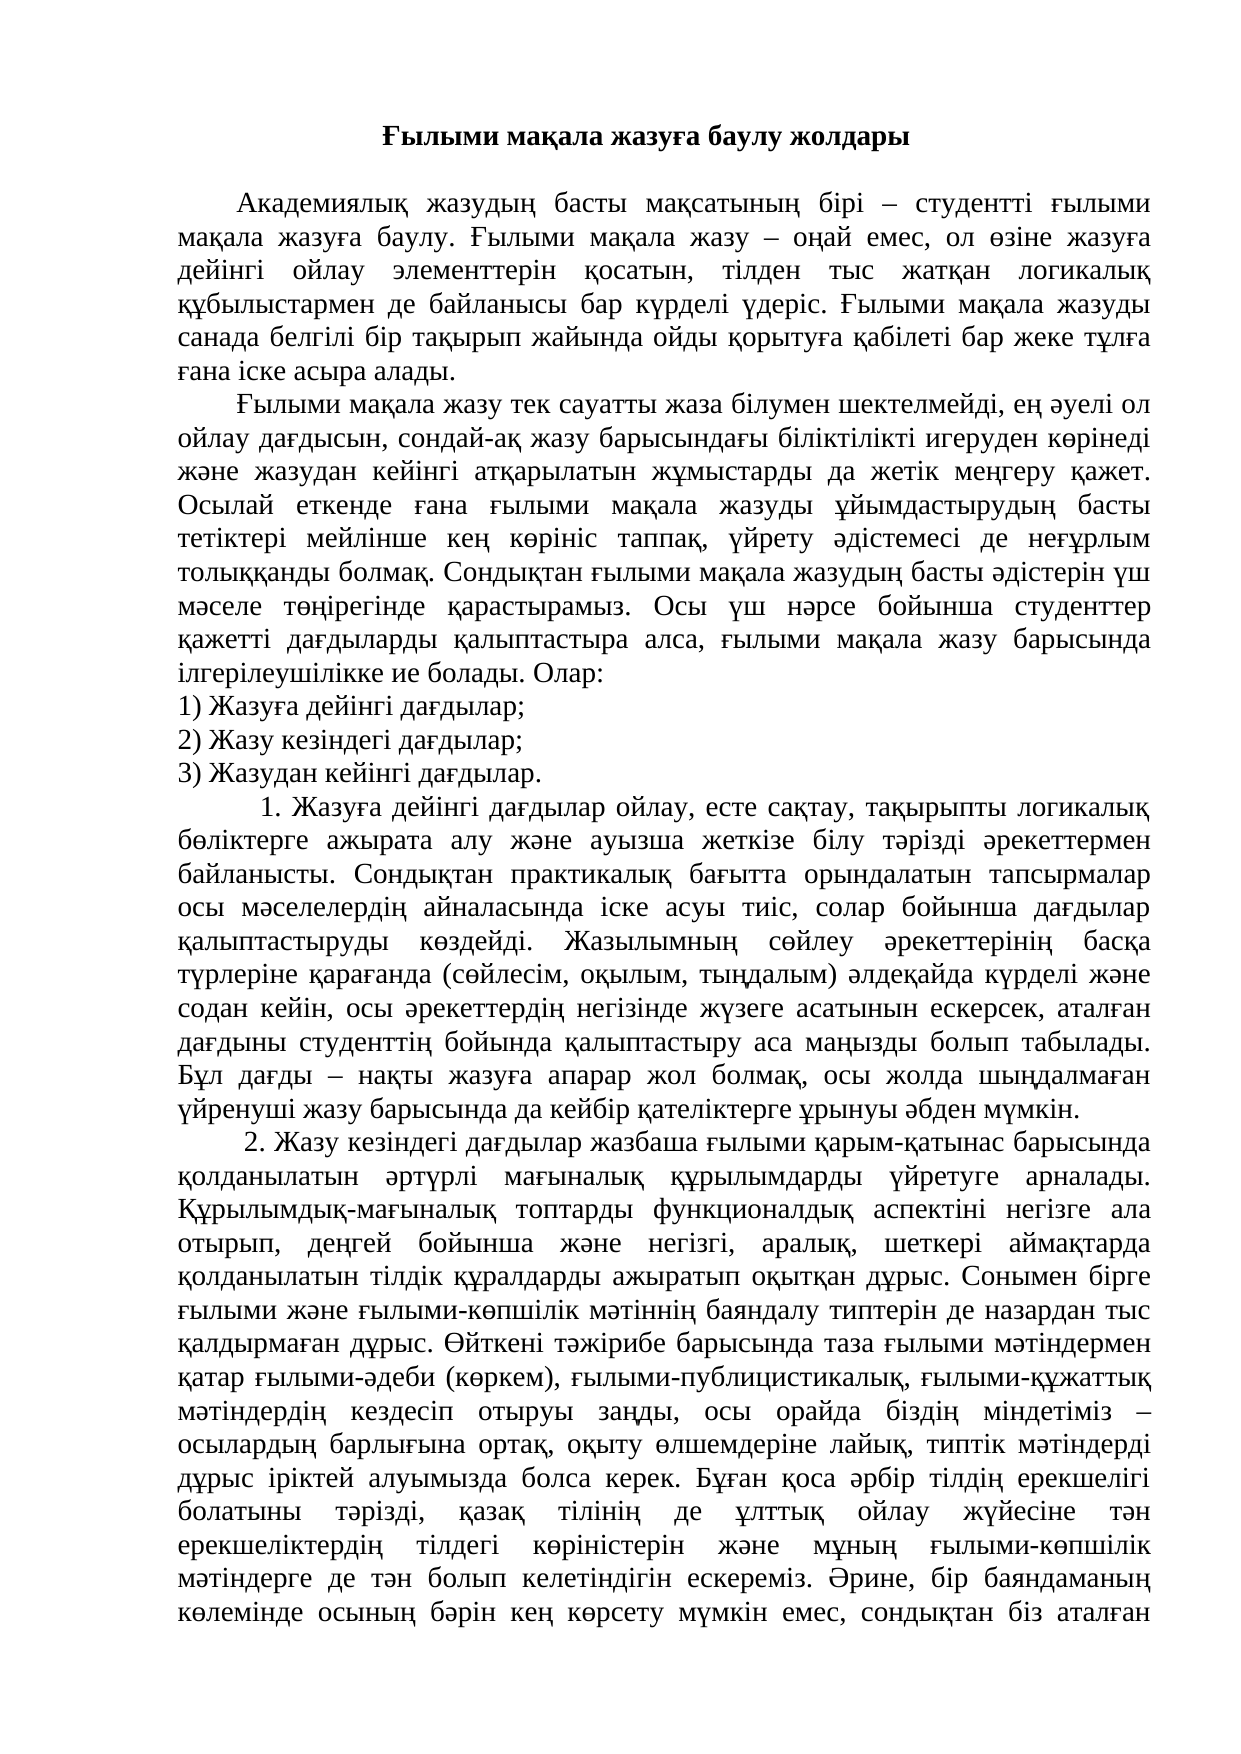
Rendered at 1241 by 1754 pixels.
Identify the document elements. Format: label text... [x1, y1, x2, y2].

text Академиялық жазудың басты мақсатының бірі – студентті ғылыми мақала жазуға баулу. Ғылыми мақала жазу – оңай емес, ол өзіне жазуға дейінгі ойлау элементтерін қосатын, тілден тыс жатқан логикалық құбылыстармен де байланысы бар күрделі үдеріс. Ғылыми мақала жазуды санада белгілі бір тақырып жайында ойды қорытуға қабілеті бар жеке тұлға ғана іске асыра алады. [177, 185, 1152, 386]
text Ғылыми мақала жазу тек сауатты жаза білумен шектелмейді, ең әуелі ол ойлау дағдысын, сондай-ақ жазу барысындағы біліктілікті игеруден көрінеді және жазудан кейінгі атқарылатын жұмыстарды да жетік меңгеру қажет. Осылай еткенде ғана ғылыми мақала жазуды ұйымдастырудың басты тетіктері мейлінше кең көрініс таппақ, үйрету әдістемесі де неғұрлым толыққанды болмақ. Сондықтан ғылыми мақала жазудың басты әдістерін үш мәселе төңірегінде қарастырамыз. Осы үш нәрсе бойынша студенттер қажетті дағдыларды қалыптастыра алса, ғылыми мақала жазу барысында ілгерілеушілікке ие болады. Олар: [177, 386, 1152, 688]
text 1) Жазуға дейінгі дағдылар; [177, 688, 1152, 722]
text 3) Жазудан кейінгі дағдылар. [177, 755, 1152, 789]
text Ғылыми мақала жазуға баулу жолдары [177, 118, 1152, 152]
text 1. Жазуға дейінгі дағдылар ойлау, есте сақтау, тақырыпты логикалық бөліктерге ажырата алу және ауызша жеткізе білу тәрізді әрекеттермен байланысты. Сондықтан практикалық бағытта орындалатын тапсырмалар осы мәселелердің айналасында іске асуы тиіс, солар бойынша дағдылар қалыптастыруды көздейді. Жазылымның сөйлеу әрекеттерінің басқа түрлеріне қарағанда (сөйлесім, оқылым, тыңдалым) әлдеқайда күрделі және содан кейін, осы әрекеттердің негізінде жүзеге асатынын ескерсек, аталған дағдыны студенттің бойында қалыптастыру аса маңызды болып табылады. Бұл дағды – нақты жазуға апарар жол болмақ, осы жолда шыңдалмаған үйренуші жазу барысында да кейбір қателіктерге ұрынуы әбден мүмкін. [177, 789, 1152, 1124]
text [177, 1124, 1152, 1627]
text 2) Жазу кезіндегі дағдылар; [177, 722, 1152, 755]
